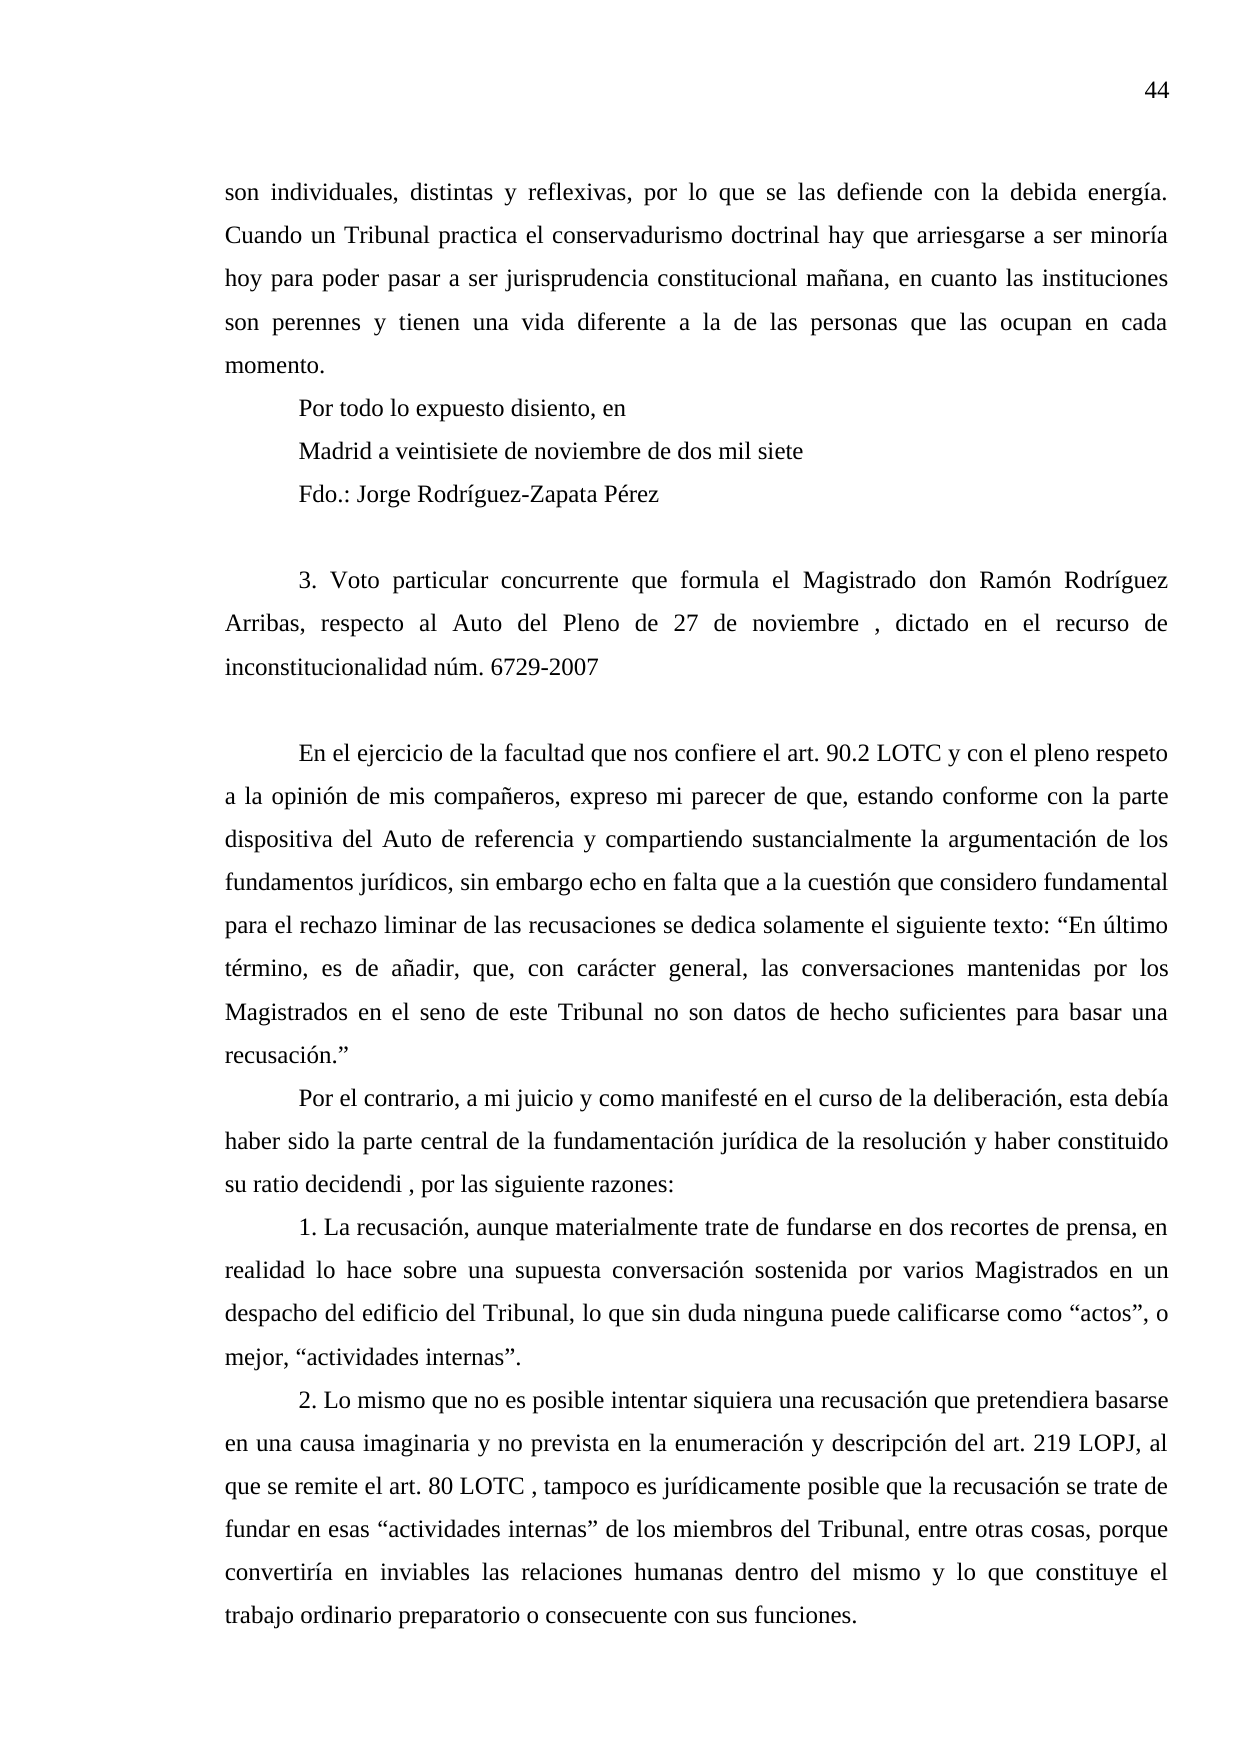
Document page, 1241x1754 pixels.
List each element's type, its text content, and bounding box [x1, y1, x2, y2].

text Madrid a veintisiete de noviembre de dos mil siete [224, 436, 1169, 465]
text 2. Lo mismo que no es posible intentar siquiera una recusación que pretendiera basarse en una causa imaginaria y no prevista en la enumeración y descripción del art. 219 LOPJ, al que se remite el art. 80 LOTC , tampoco es jurídicamente posible que la recusación se trate de fundar en esas “actividades internas” de los miembros del Tribunal, entre otras cosas, porque convertiría en inviables las relaciones humanas dentro del mismo y lo que constituye el trabajo ordinario preparatorio o consecuente con sus funciones. [224, 1385, 1169, 1629]
text Fdo.: Jorge Rodríguez-Zapata Pérez [224, 479, 1169, 508]
text En el ejercicio de la facultad que nos confiere el art. 90.2 LOTC y con el pleno respeto a la opinión de mis compañeros, expreso mi parecer de que, estando conforme con la parte dispositiva del Auto de referencia y compartiendo sustancialmente la argumentación de los fundamentos jurídicos, sin embargo echo en falta que a la cuestión que considero fundamental para el rechazo liminar de las recusaciones se dedica solamente el siguiente texto: “En último término, es de añadir, que, con carácter general, las conversaciones mantenidas por los Magistrados en el seno de este Tribunal no son datos de hecho suficientes para basar una recusación.” [224, 738, 1169, 1068]
text 3. Voto particular concurrente que formula el Magistrado don Ramón Rodríguez Arribas, respecto al Auto del Pleno de 27 de noviembre , dictado en el recurso de inconstitucionalidad núm. 6729-2007 [224, 565, 1169, 680]
text 1. La recusación, aunque materialmente trate de fundarse en dos recortes de prensa, en realidad lo hace sobre una supuesta conversación sostenida por varios Magistrados en un despacho del edificio del Tribunal, lo que sin duda ninguna puede calificarse como “actos”, o mejor, “actividades internas”. [224, 1212, 1169, 1370]
text Por todo lo expuesto disiento, en [224, 393, 1169, 422]
text Por el contrario, a mi juicio y como manifesté en el curso de la deliberación, esta debía haber sido la parte central de la fundamentación jurídica de la resolución y haber constituido su ratio decidendi , por las siguiente razones: [224, 1083, 1169, 1198]
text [224, 177, 1169, 378]
